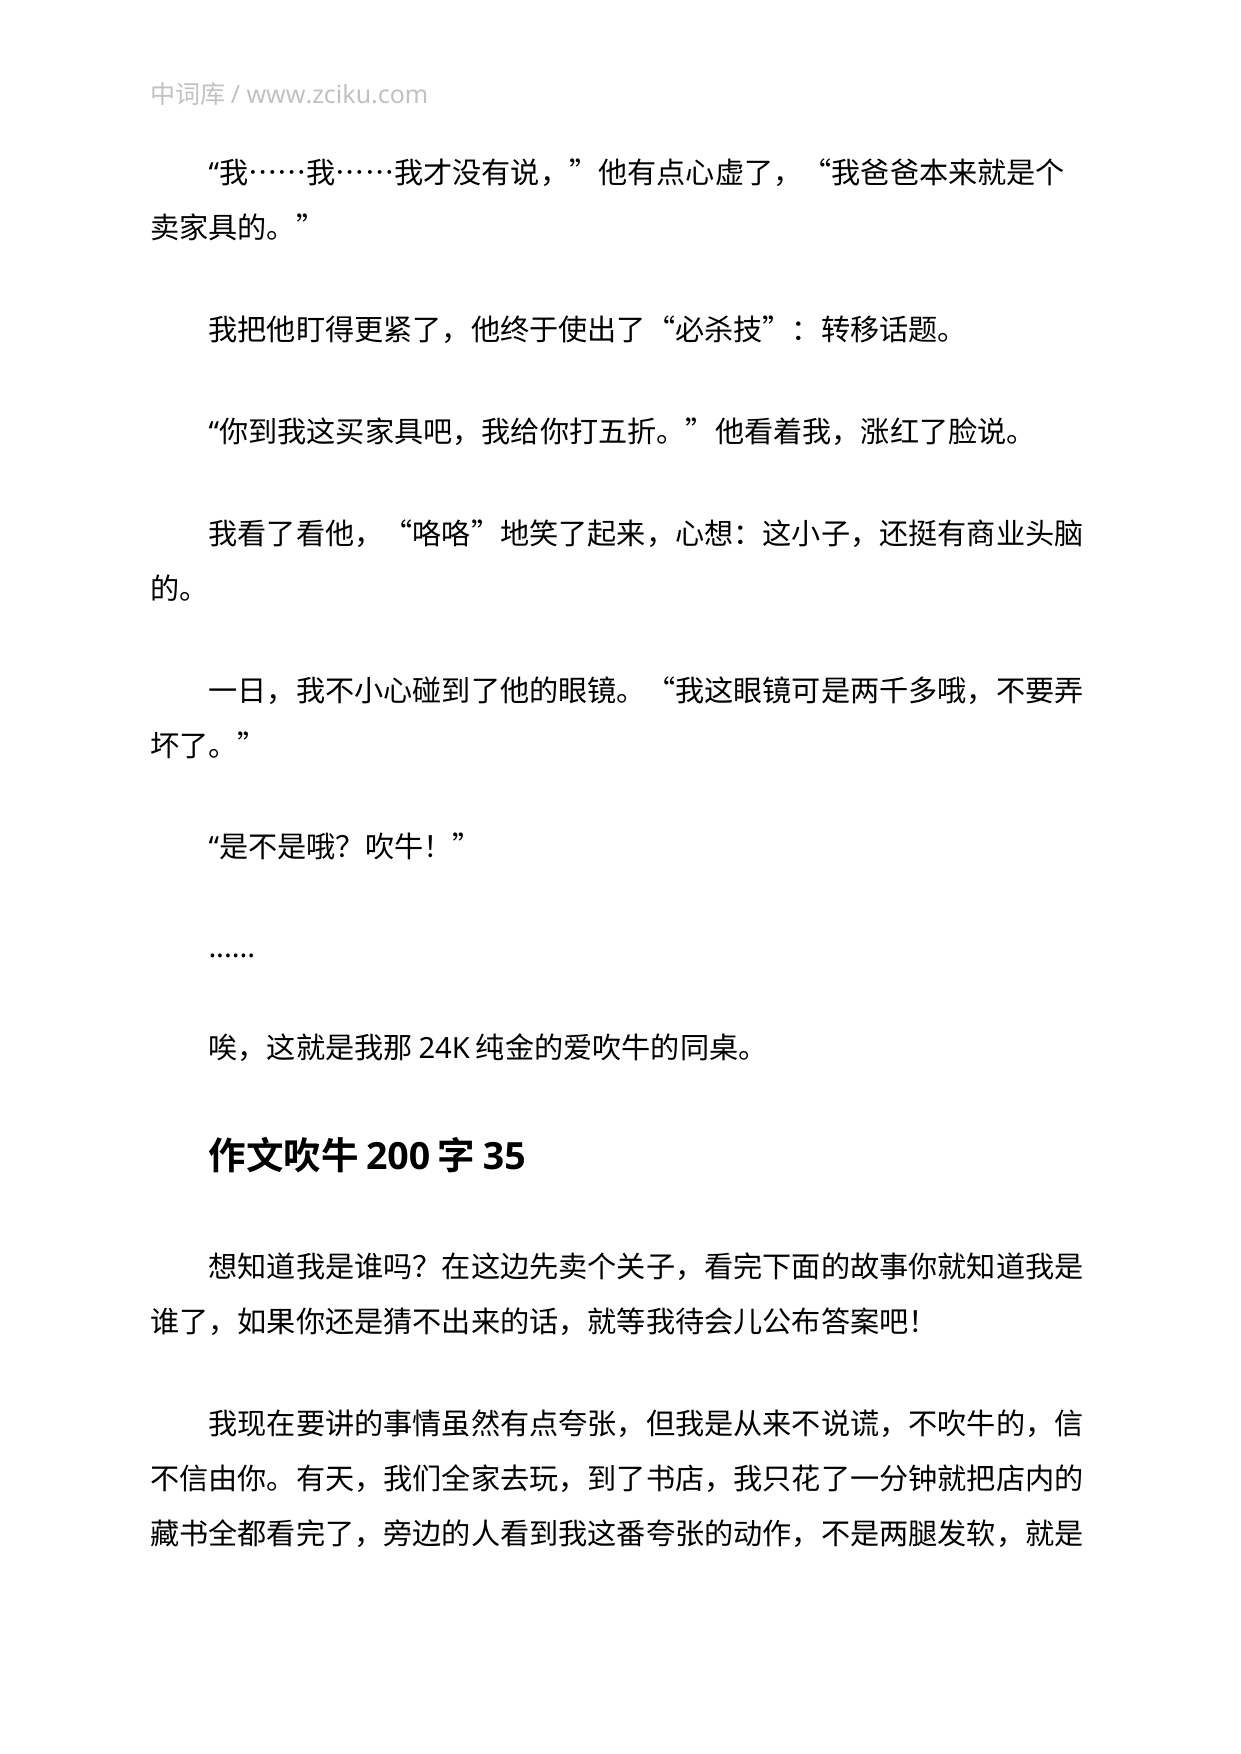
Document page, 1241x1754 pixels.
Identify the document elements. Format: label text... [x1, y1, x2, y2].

text 我把他盯得更紧了，他终于使出了“必杀技”：转移话题。 [150, 307, 1090, 349]
text “是不是哦？吹牛！” [150, 824, 1090, 866]
text 我看了看他，“咯咯”地笑了起来，心想：这小子，还挺有商业头脑的。 [150, 511, 1090, 608]
text “我……我……我才没有说，”他有点心虚了，“我爸爸本来就是个卖家具的。” [150, 150, 1090, 247]
text ...... [150, 926, 1090, 966]
text 唉，这就是我那24K纯金的爱吹牛的同桌。 [150, 1024, 1090, 1067]
text 一日，我不小心碰到了他的眼镜。“我这眼镜可是两千多哦，不要弄坏了。” [150, 667, 1090, 764]
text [150, 1401, 1090, 1553]
text “你到我这买家具吧，我给你打五折。”他看着我，涨红了脸说。 [150, 408, 1090, 451]
text 想知道我是谁吗？在这边先卖个关子，看完下面的故事你就知道我是谁了，如果你还是猜不出来的话，就等我待会儿公布答案吧！ [150, 1244, 1090, 1341]
text 作文吹牛200字35 [150, 1126, 1090, 1181]
